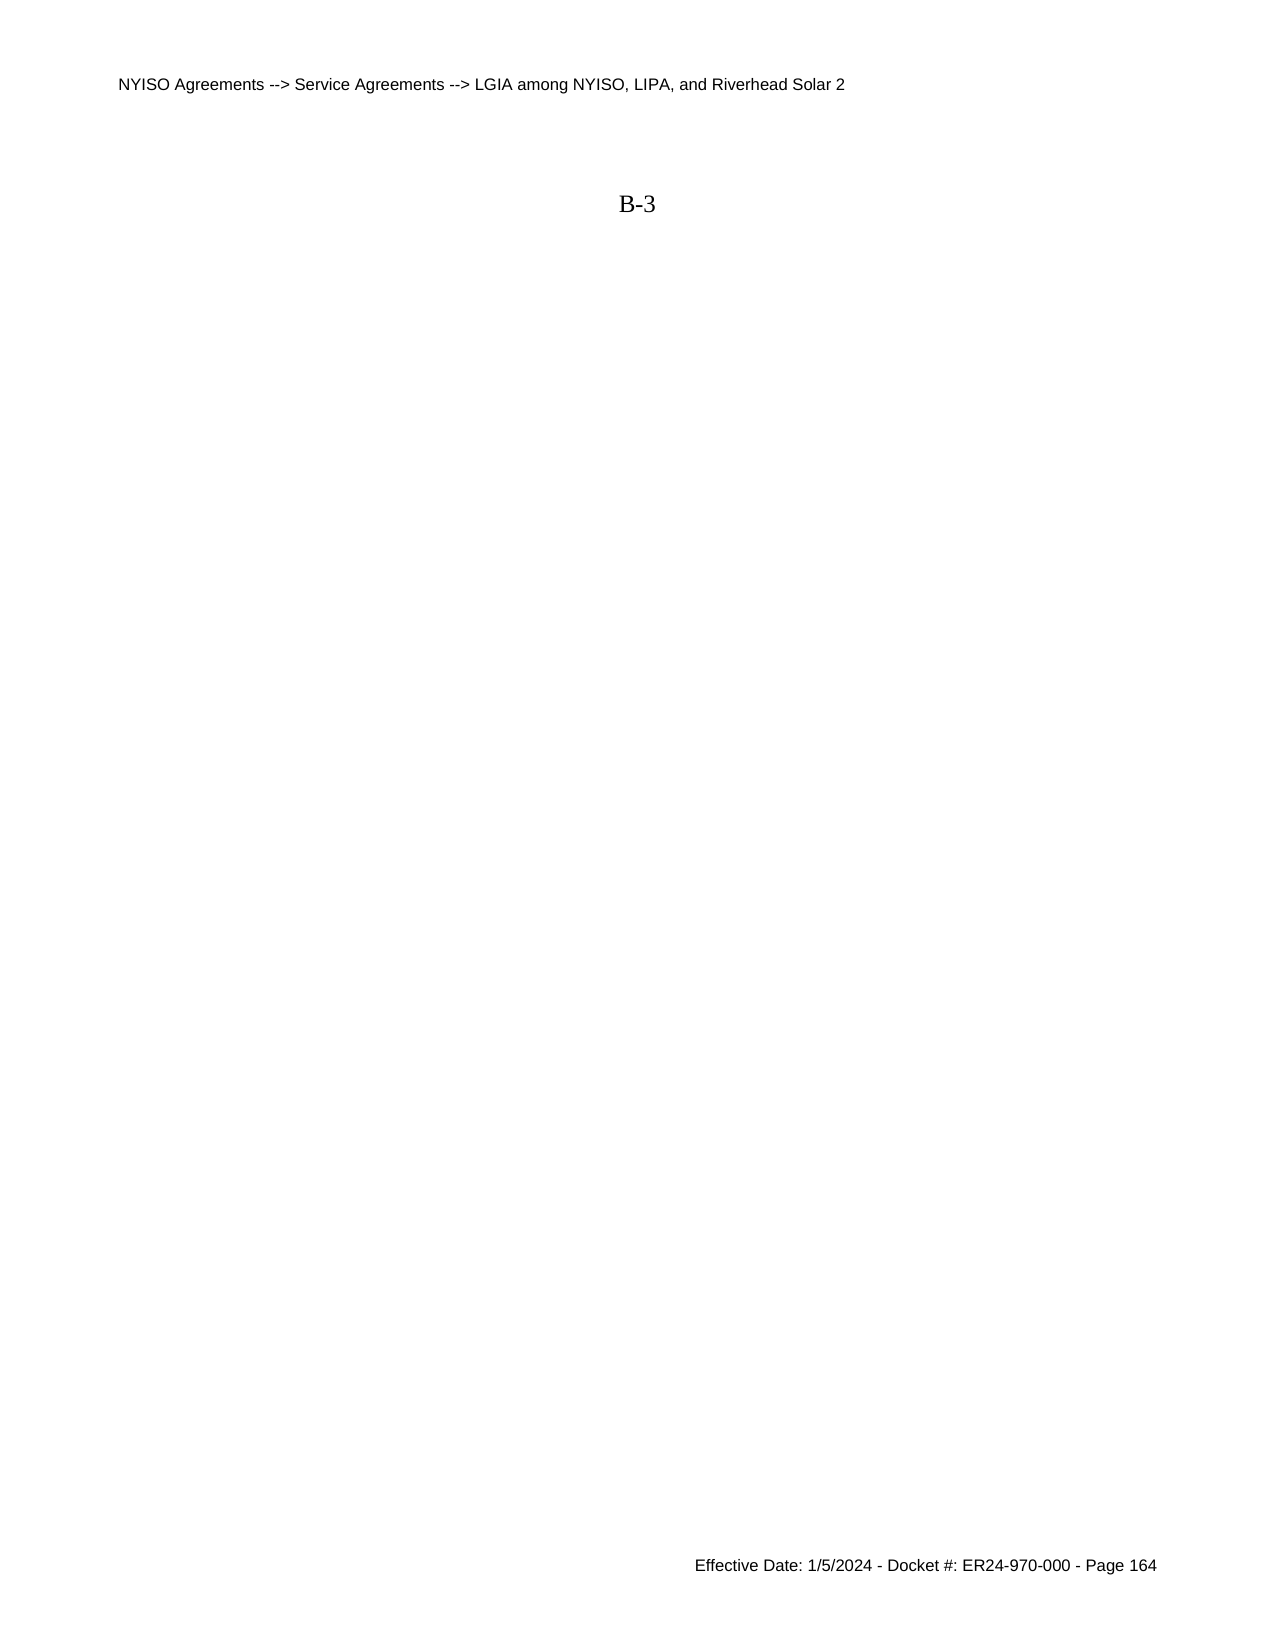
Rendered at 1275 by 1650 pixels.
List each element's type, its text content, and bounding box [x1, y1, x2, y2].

text B-3 [619, 189, 1275, 218]
